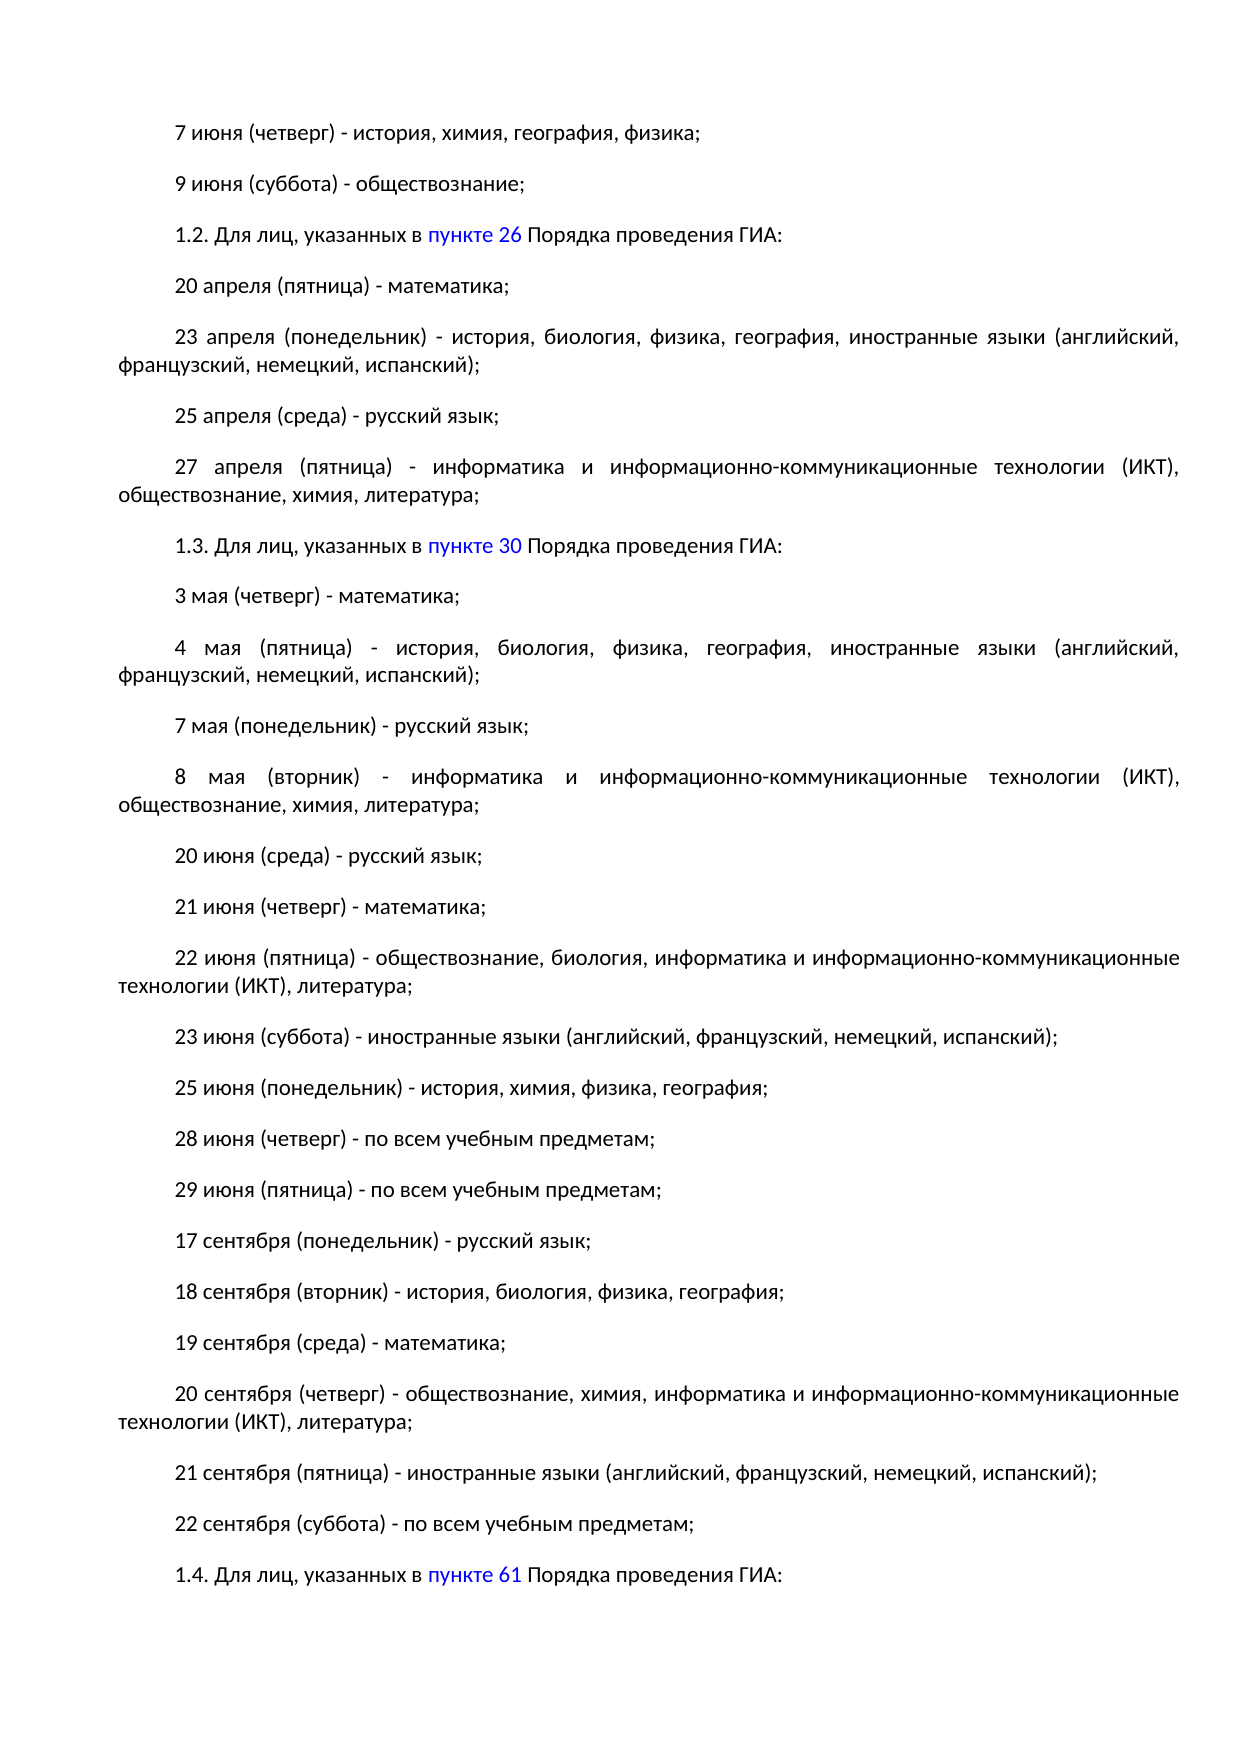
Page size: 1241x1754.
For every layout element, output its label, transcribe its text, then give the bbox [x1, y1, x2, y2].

text 1.2. Для лиц, указанных в пункте 26 Порядка проведения ГИА: [118, 220, 1181, 248]
text 25 апреля (среда) - русский язык; [118, 401, 1181, 429]
text 25 июня (понедельник) - история, химия, физика, география; [118, 1073, 1181, 1101]
text 9 июня (суббота) - обществознание; [118, 169, 1181, 197]
text 7 июня (четверг) - история, химия, география, физика; [118, 118, 1181, 146]
text 4 мая (пятница) - история, биология, физика, география, иностранные языки (английский, французский, немецкий, испанский); [118, 633, 1181, 689]
text 3 мая (четверг) - математика; [118, 582, 1181, 610]
text 1.3. Для лиц, указанных в пункте 30 Порядка проведения ГИА: [118, 531, 1181, 559]
text 20 сентября (четверг) - обществознание, химия, информатика и информационно-коммуникационные технологии (ИКТ), литература; [118, 1379, 1181, 1435]
text 29 июня (пятница) - по всем учебным предметам; [118, 1175, 1181, 1203]
text 1.4. Для лиц, указанных в пункте 61 Порядка проведения ГИА: [118, 1560, 1181, 1588]
text 8 мая (вторник) - информатика и информационно-коммуникационные технологии (ИКТ), обществознание, химия, литература; [118, 762, 1181, 818]
text 20 апреля (пятница) - математика; [118, 271, 1181, 299]
text 23 апреля (понедельник) - история, биология, физика, география, иностранные языки (английский, французский, немецкий, испанский); [118, 322, 1181, 378]
text 17 сентября (понедельник) - русский язык; [118, 1226, 1181, 1254]
text 19 сентября (среда) - математика; [118, 1328, 1181, 1356]
text 22 июня (пятница) - обществознание, биология, информатика и информационно-коммуникационные технологии (ИКТ), литература; [118, 943, 1181, 999]
text 21 сентября (пятница) - иностранные языки (английский, французский, немецкий, испанский); [118, 1458, 1181, 1486]
text 28 июня (четверг) - по всем учебным предметам; [118, 1124, 1181, 1152]
text 21 июня (четверг) - математика; [118, 892, 1181, 920]
text 27 апреля (пятница) - информатика и информационно-коммуникационные технологии (ИКТ), обществознание, химия, литература; [118, 452, 1181, 508]
text 18 сентября (вторник) - история, биология, физика, география; [118, 1277, 1181, 1305]
text 22 сентября (суббота) - по всем учебным предметам; [118, 1509, 1181, 1537]
text 20 июня (среда) - русский язык; [118, 841, 1181, 869]
text 7 мая (понедельник) - русский язык; [118, 712, 1181, 739]
text 23 июня (суббота) - иностранные языки (английский, французский, немецкий, испанский); [118, 1022, 1181, 1050]
